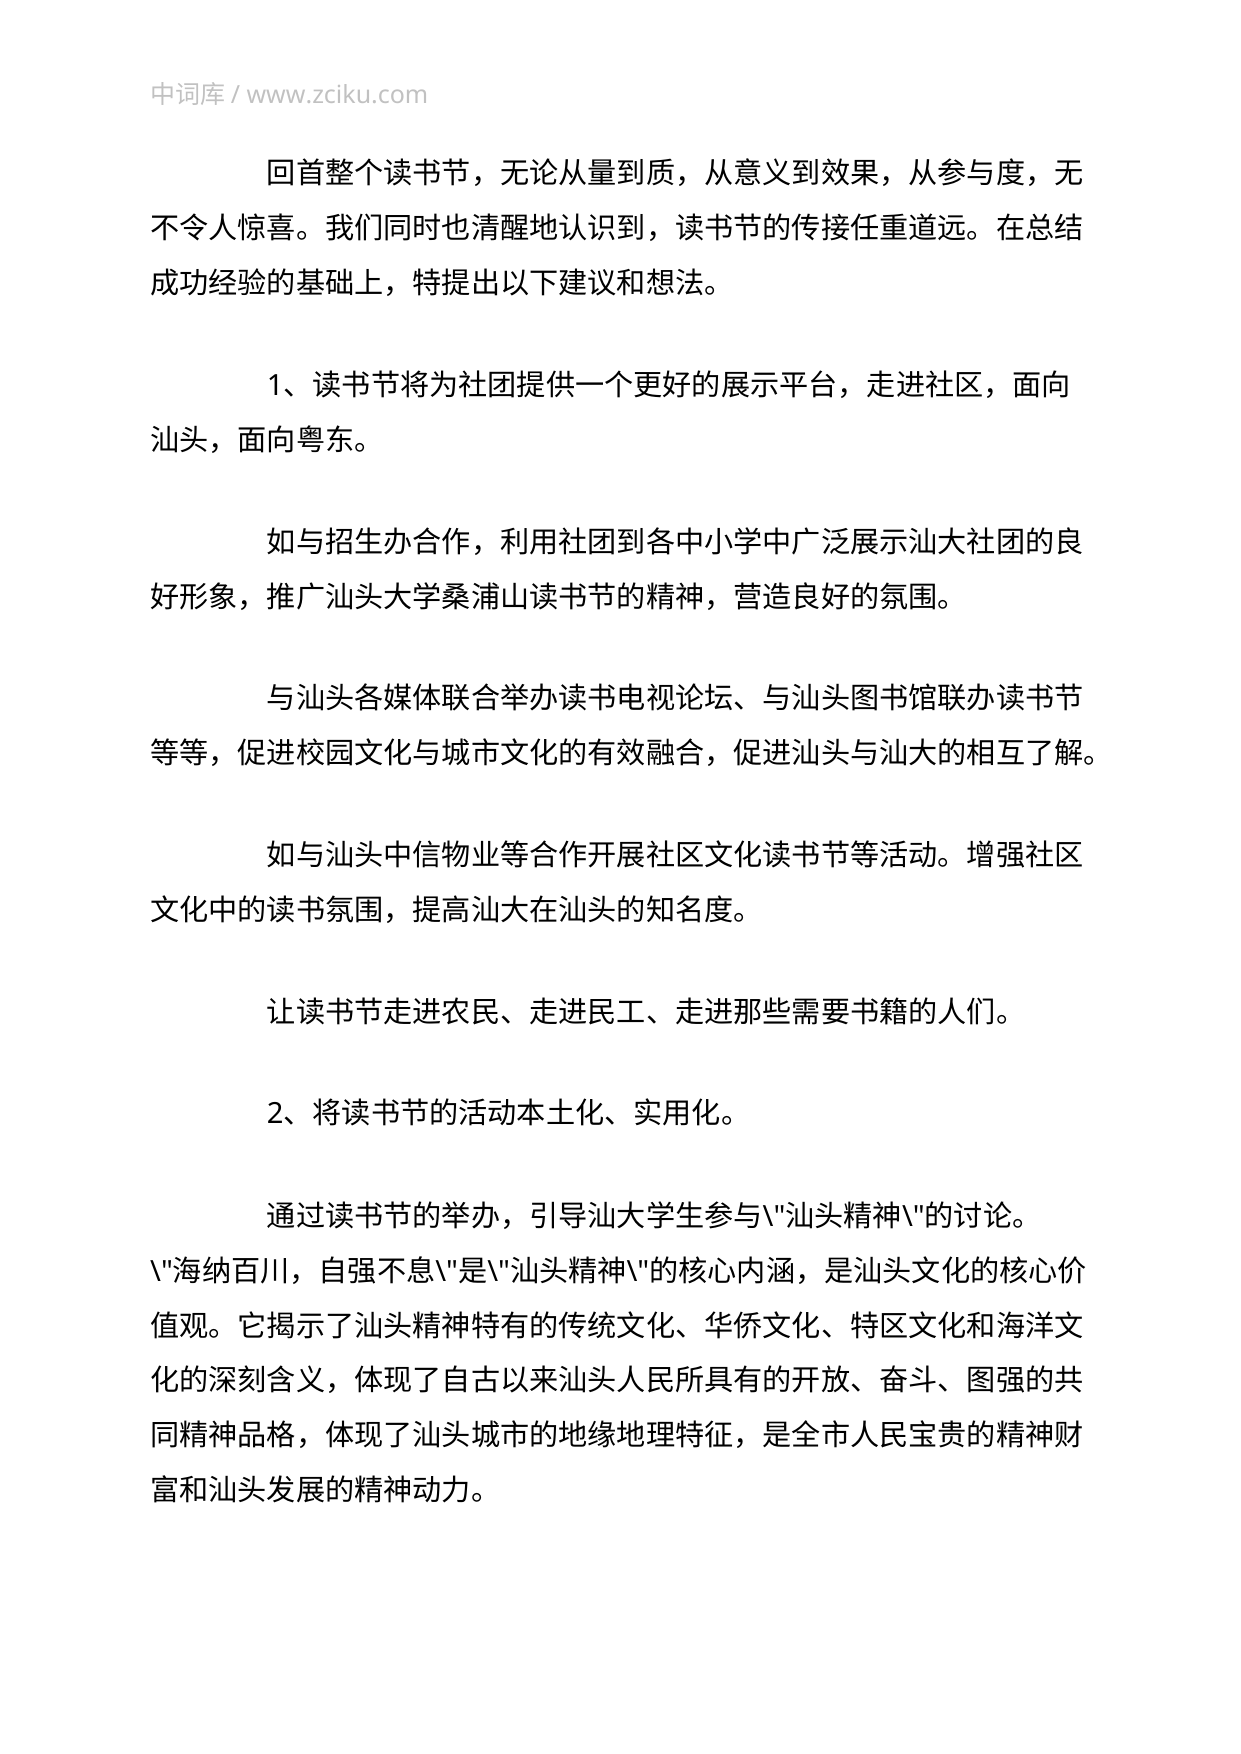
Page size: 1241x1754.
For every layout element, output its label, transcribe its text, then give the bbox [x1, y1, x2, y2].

text 1、读书节将为社团提供一个更好的展示平台，走进社区，面向汕头，面向粤东。 [150, 362, 1090, 459]
text 2、将读书节的活动本土化、实用化。 [150, 1090, 1090, 1132]
text 如与汕头中信物业等合作开展社区文化读书节等活动。增强社区文化中的读书氛围，提高汕大在汕头的知名度。 [150, 832, 1090, 929]
text 如与招生办合作，利用社团到各中小学中广泛展示汕大社团的良好形象，推广汕头大学桑浦山读书节的精神，营造良好的氛围。 [150, 518, 1090, 616]
text 回首整个读书节，无论从量到质，从意义到效果，从参与度，无不令人惊喜。我们同时也清醒地认识到，读书节的传接任重道远。在总结成功经验的基础上，特提出以下建议和想法。 [150, 150, 1090, 302]
text 让读书节走进农民、走进民工、走进那些需要书籍的人们。 [150, 988, 1090, 1031]
text 通过读书节的举办，引导汕大学生参与\"汕头精神\"的讨论。\"海纳百川，自强不息\"是\"汕头精神\"的核心内涵，是汕头文化的核心价值观。它揭示了汕头精神特有的传统文化、华侨文化、特区文化和海洋文化的深刻含义，体现了自古以来汕头人民所具有的开放、奋斗、图强的共同精神品格，体现了汕头城市的地缘地理特征，是全市人民宝贵的精神财富和汕头发展的精神动力。 [150, 1192, 1090, 1509]
text 与汕头各媒体联合举办读书电视论坛、与汕头图书馆联办读书节等等，促进校园文化与城市文化的有效融合，促进汕头与汕大的相互了解。 [150, 675, 1090, 772]
